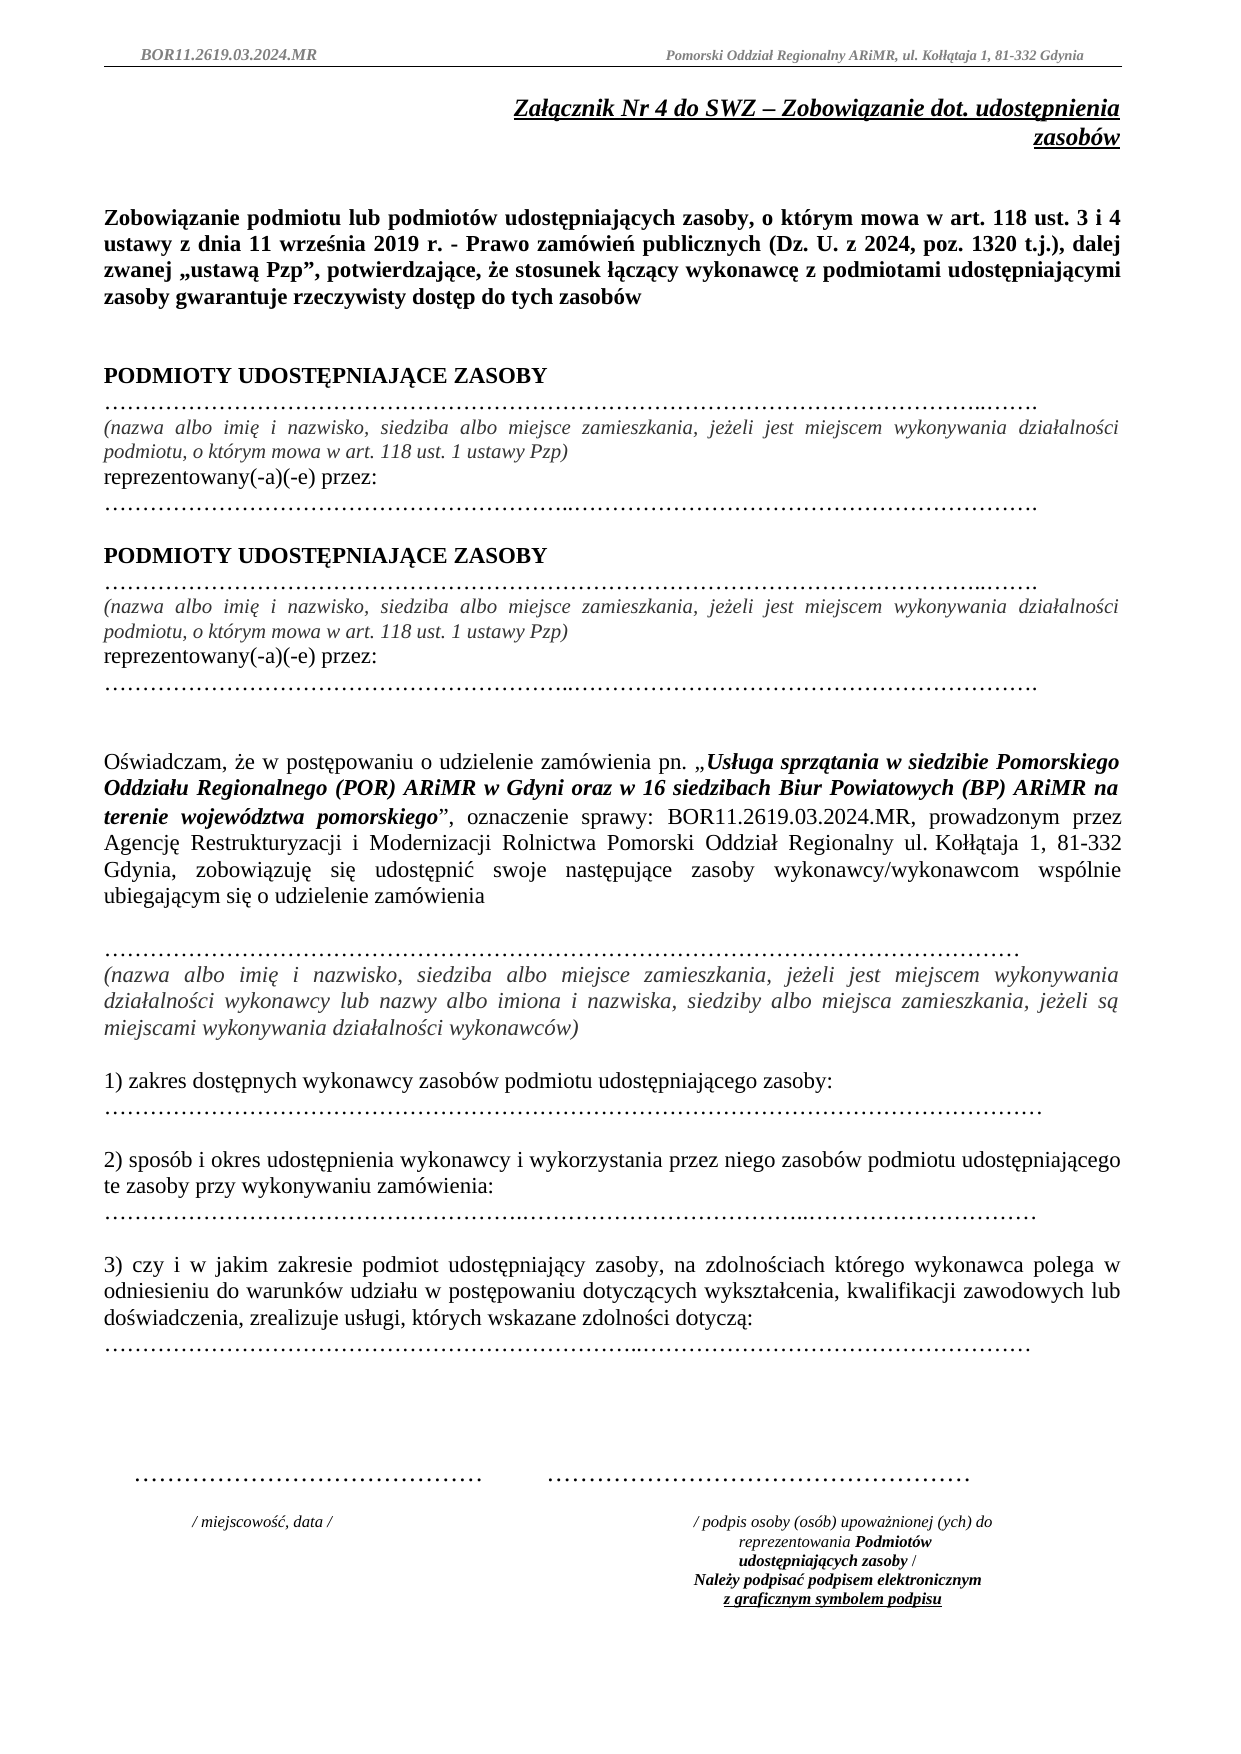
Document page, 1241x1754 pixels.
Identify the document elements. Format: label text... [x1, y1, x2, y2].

text reprezentowany(-a)(-e) przez: [103, 643, 1122, 669]
text 1) zakres dostępnych wykonawcy zasobów podmiotu udostępniającego zasoby: [103, 1067, 1122, 1093]
text Należy podpisać podpisem elektronicznym [103, 1570, 1122, 1589]
text ……………………………………………………..……………………………………………………. [103, 669, 1122, 695]
text ……………………………………………….………………………………..………………………… [103, 1198, 1122, 1225]
text ……………………………………………………………………………………………………..……. [103, 568, 1122, 594]
text ……………………………………………………………………………………………………..……. [103, 388, 1122, 414]
text 2) sposób i okres udostępnienia wykonawcy i wykorzystania przez niego zasobów podmiotu udostępniającego te zasoby przy wykonywaniu zamówienia: [103, 1146, 1122, 1198]
text …………………………………… …………………………………………… [133, 1458, 1093, 1487]
text PODMIOTY UDOSTĘPNIAJĄCE ZASOBY [103, 542, 1122, 568]
text ……………………………………………………..……………………………………………………. [103, 489, 1122, 515]
text ……………………………………………………………..…………………………………………… [103, 1330, 1122, 1357]
text …………………………………………………………………………………………………………… [103, 1093, 1122, 1119]
text Oświadczam, że w postępowaniu o udzielenie zamówienia pn. „Usługa sprzątania w siedzibie Pomorskiego Oddziału Regionalnego (POR) ARiMR w Gdyni oraz w 16 siedzibach Biur Powiatowych (BP) ARiMR na terenie województwa pomorskiego”, oznaczenie sprawy: BOR11.2619.03.2024.MR, prowadzonym przez Agencję Restrukturyzacji i Modernizacji Rolnictwa Pomorski Oddział Regionalny ul. Kołłątaja 1, 81-332 Gdynia, zobowiązuję się udostępnić swoje następujące zasoby wykonawcy/wykonawcom wspólnie ubiegającym się o udzielenie zamówienia [103, 748, 1122, 908]
text z graficznym symbolem podpisu [694, 1589, 1122, 1608]
text 3) czy i w jakim zakresie podmiot udostępniający zasoby, na zdolnościach którego wykonawca polega w odniesieniu do warunków udziału w postępowaniu dotyczących wykształcenia, kwalifikacji zawodowych lub doświadczenia, zrealizuje usługi, których wskazane zdolności dotyczą: [103, 1251, 1122, 1330]
text (nazwa albo imię i nazwisko, siedziba albo miejsce zamieszkania, jeżeli jest miejscem wykonywania działalności wykonawcy lub nazwy albo imiona i nazwiska, siedziby albo miejsca zamieszkania, jeżeli są miejscami wykonywania działalności wykonawców) [103, 961, 1122, 1040]
text reprezentowania Podmiotów [738, 1531, 1093, 1551]
text Załącznik Nr 4 do SWZ – Zobowiązanie dot. udostępnienia zasobów [487, 93, 1122, 151]
text (nazwa albo imię i nazwisko, siedziba albo miejsce zamieszkania, jeżeli jest miejscem wykonywania działalności podmiotu, o którym mowa w art. 118 ust. 1 ustawy Pzp) [103, 414, 1122, 463]
text (nazwa albo imię i nazwisko, siedziba albo miejsce zamieszkania, jeżeli jest miejscem wykonywania działalności podmiotu, o którym mowa w art. 118 ust. 1 ustawy Pzp) [103, 594, 1122, 643]
text ………………………………………………………………………………………………………… [103, 935, 1122, 961]
text Zobowiązanie podmiotu lub podmiotów udostępniających zasoby, o którym mowa w art. 118 ust. 3 i 4 ustawy z dnia 11 września 2019 r. - Prawo zamówień publicznych (Dz. U. z 2024, poz. 1320 t.j.), dalej zwanej „ustawą Pzp”, potwierdzające, że stosunek łączący wykonawcę z podmiotami udostępniającymi zasoby gwarantuje rzeczywisty dostęp do tych zasobów [103, 204, 1122, 309]
text reprezentowany(-a)(-e) przez: [103, 463, 1122, 489]
text / miejscowość, data / / podpis osoby (osób) upoważnionej (ych) do [192, 1512, 1093, 1531]
text PODMIOTY UDOSTĘPNIAJĄCE ZASOBY [103, 362, 1122, 388]
text udostępniających zasoby / [738, 1551, 1093, 1570]
